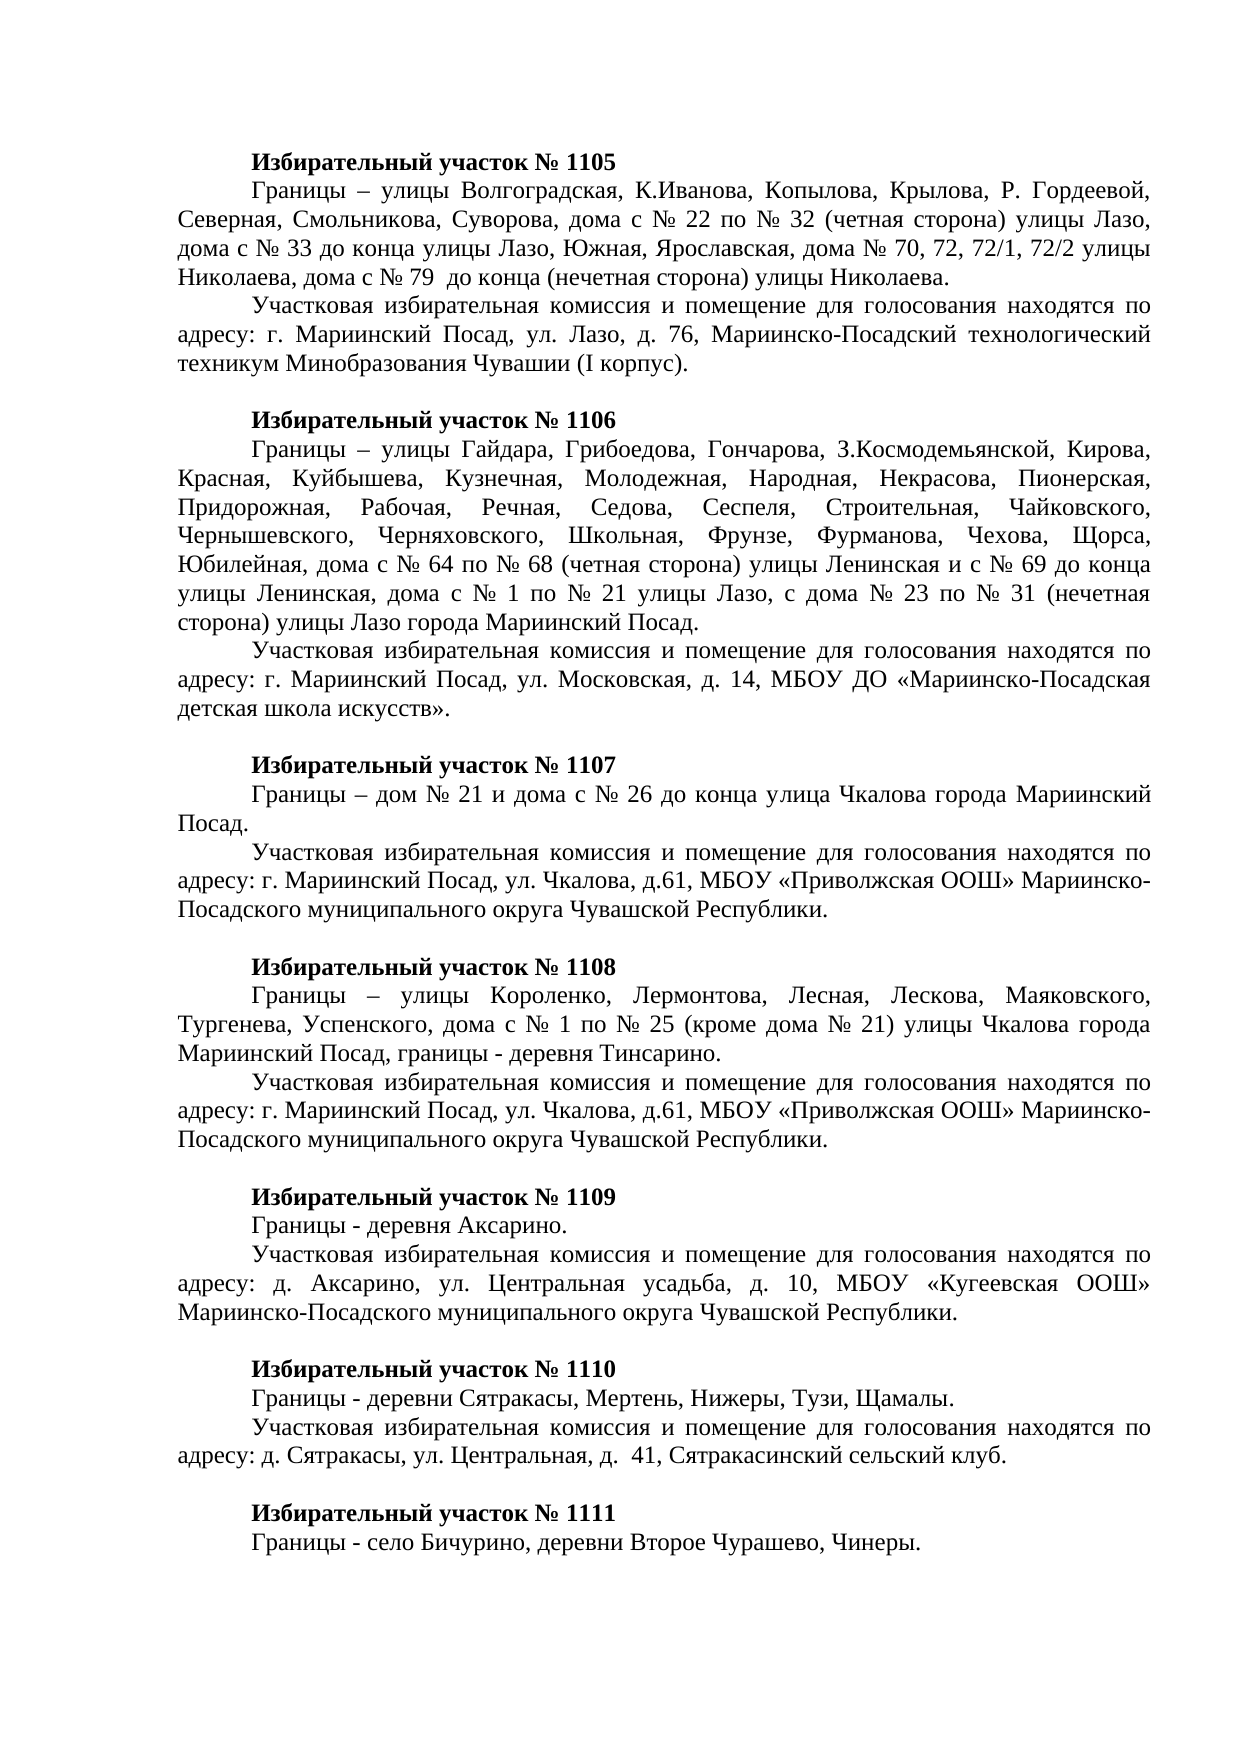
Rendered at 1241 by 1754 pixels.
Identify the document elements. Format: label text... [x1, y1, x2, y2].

text Участковая избирательная комиссия и помещение для голосования находятся по адресу: г. Мариинский Посад, ул. Чкалова, д.61, МБОУ «Приволжская ООШ» Мариинско-Посадского муниципального округа Чувашской Республики. [177, 1067, 1152, 1153]
text Участковая избирательная комиссия и помещение для голосования находятся по адресу: г. Мариинский Посад, ул. Чкалова, д.61, МБОУ «Приволжская ООШ» Мариинско-Посадского муниципального округа Чувашской Республики. [177, 837, 1152, 923]
text Участковая избирательная комиссия и помещение для голосования находятся по адресу: д. Сятракасы, ул. Центральная, д. 41, Сятракасинский сельский клуб. [177, 1412, 1152, 1469]
text Границы - деревни Сятракасы, Мертень, Нижеры, Тузи, Щамалы. [177, 1383, 1152, 1412]
text Участковая избирательная комиссия и помещение для голосования находятся по адресу: д. Аксарино, ул. Центральная усадьба, д. 10, МБОУ «Кугеевская ООШ» Мариинско-Посадского муниципального округа Чувашской Республики. [177, 1239, 1152, 1326]
subtitle Избирательный участок № 1108 [177, 952, 1152, 981]
subtitle Избирательный участок № 1107 [177, 751, 1152, 779]
text Границы – дом № 21 и дома с № 26 до конца улица Чкалова города Мариинский Посад. [177, 779, 1152, 837]
subtitle Избирательный участок № 1105 [177, 147, 1152, 176]
text Границы - деревня Аксарино. [177, 1211, 1152, 1239]
text Участковая избирательная комиссия и помещение для голосования находятся по адресу: г. Мариинский Посад, ул. Московская, д. 14, МБОУ ДО «Мариинско-Посадская детская школа искусств». [177, 636, 1152, 722]
text Границы - село Бичурино, деревни Второе Чурашево, Чинеры. [177, 1527, 1152, 1556]
subtitle Избирательный участок № 1110 [177, 1354, 1152, 1383]
text Границы – улицы Волгоградская, К.Иванова, Копылова, Крылова, Р. Гордеевой, Северная, Смольникова, Суворова, дома с № 22 по № 32 (четная сторона) улицы Лазо, дома с № 33 до конца улицы Лазо, Южная, Ярославская, дома № 70, 72, 72/1, 72/2 улицы Николаева, дома с № 79 до конца (нечетная сторона) улицы Николаева. [177, 176, 1152, 291]
text Границы – улицы Короленко, Лермонтова, Лесная, Лескова, Маяковского, Тургенева, Успенского, дома с № 1 по № 25 (кроме дома № 21) улицы Чкалова города Мариинский Посад, границы - деревня Тинсарино. [177, 981, 1152, 1067]
subtitle Избирательный участок № 1111 [177, 1498, 1152, 1527]
subtitle Избирательный участок № 1106 [177, 406, 1152, 434]
text Границы – улицы Гайдара, Грибоедова, Гончарова, З.Космодемьянской, Кирова, Красная, Куйбышева, Кузнечная, Молодежная, Народная, Некрасова, Пионерская, Придорожная, Рабочая, Речная, Седова, Сеспеля, Строительная, Чайковского, Чернышевского, Черняховского, Школьная, Фрунзе, Фурманова, Чехова, Щорса, Юбилейная, дома с № 64 по № 68 (четная сторона) улицы Ленинская и с № 69 до конца улицы Ленинская, дома с № 1 по № 21 улицы Лазо, с дома № 23 по № 31 (нечетная сторона) улицы Лазо города Мариинский Посад. [177, 434, 1152, 636]
text Участковая избирательная комиссия и помещение для голосования находятся по адресу: г. Мариинский Посад, ул. Лазо, д. 76, Мариинско-Посадский технологический техникум Минобразования Чувашии (I корпус). [177, 291, 1152, 377]
subtitle Избирательный участок № 1109 [177, 1182, 1152, 1211]
